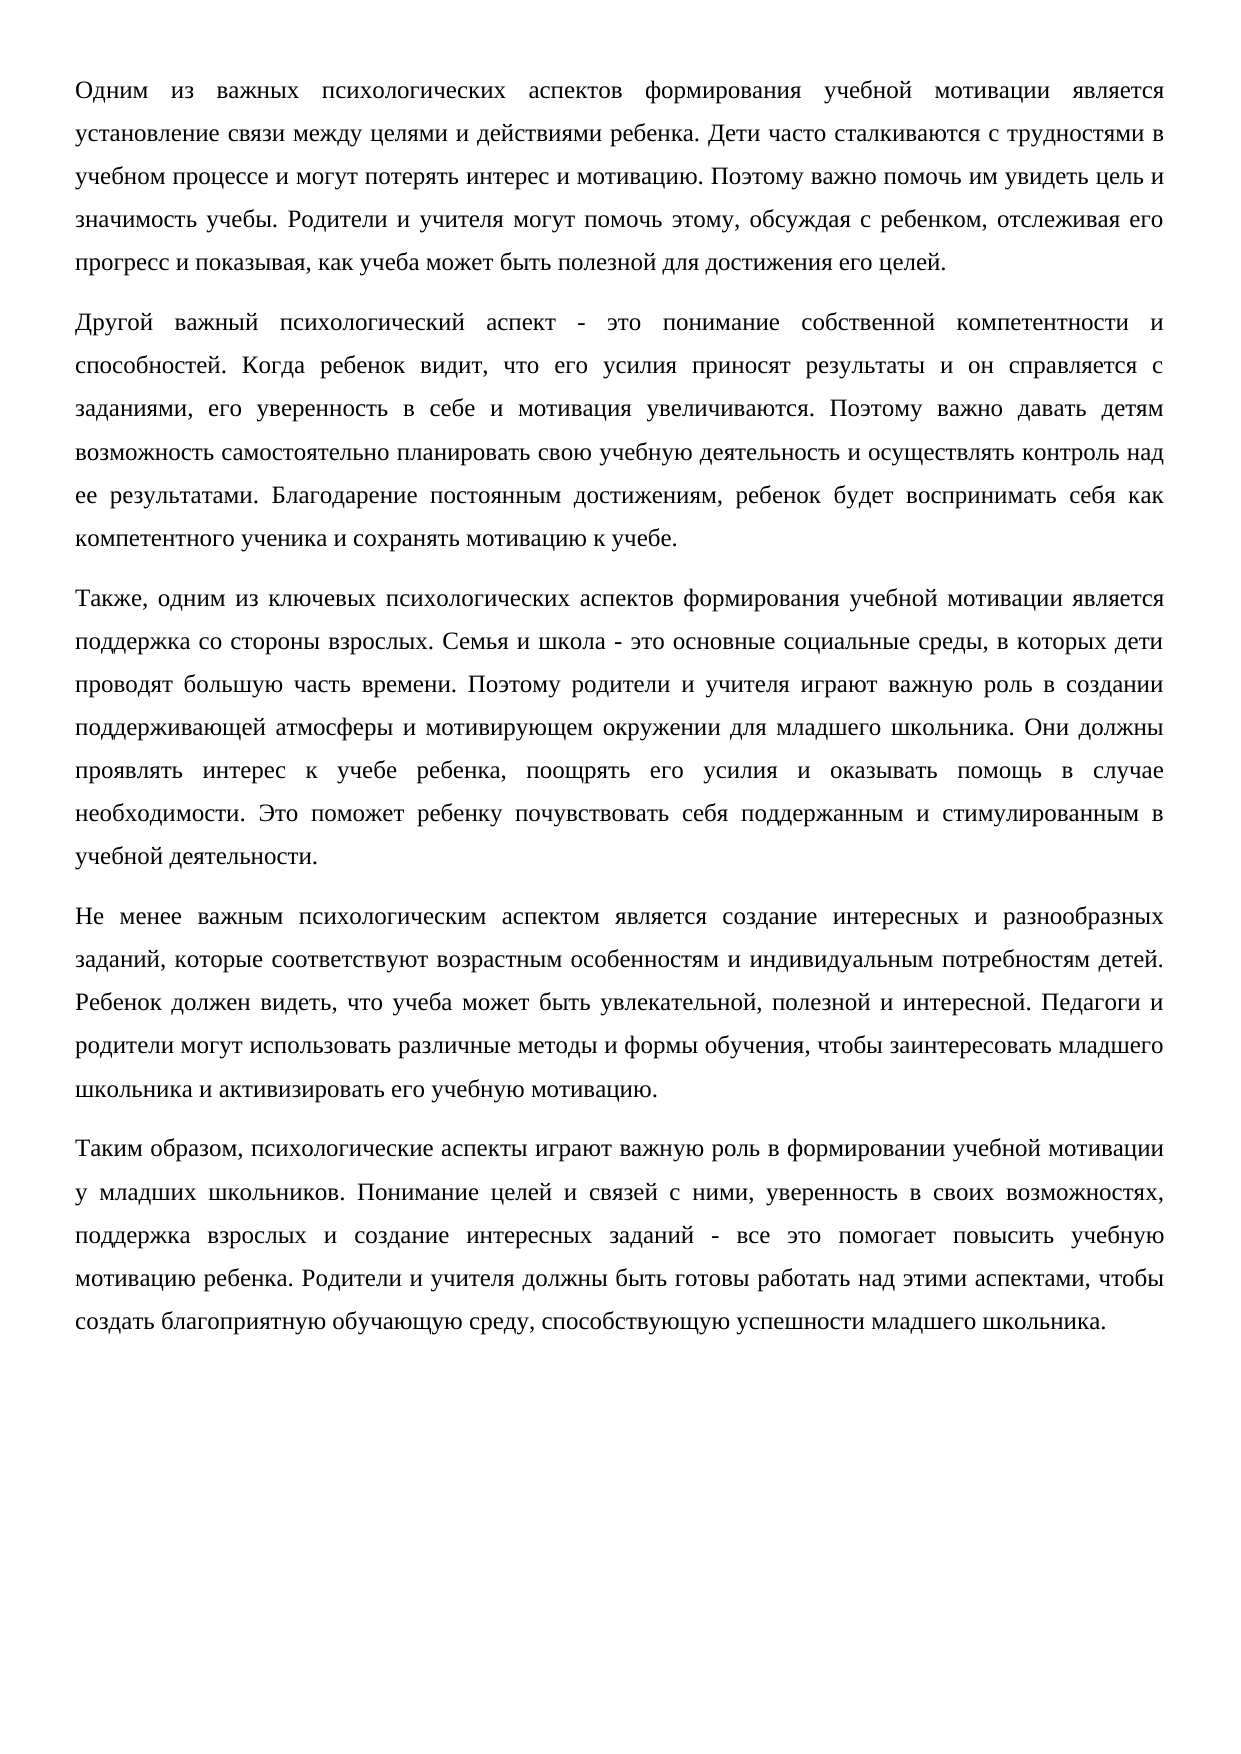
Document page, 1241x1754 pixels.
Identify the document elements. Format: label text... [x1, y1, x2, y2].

text Не менее важным психологическим аспектом является создание интересных и разнообразных заданий, которые соответствуют возрастным особенностям и индивидуальным потребностям детей. Ребенок должен видеть, что учеба может быть увлекательной, полезной и интересной. Педагоги и родители могут использовать различные методы и формы обучения, чтобы заинтересовать младшего школьника и активизировать его учебную мотивацию. [75, 901, 1165, 1102]
text Другой важный психологический аспект - это понимание собственной компетентности и способностей. Когда ребенок видит, что его усилия приносят результаты и он справляется с заданиями, его уверенность в себе и мотивация увеличиваются. Поэтому важно давать детям возможность самостоятельно планировать свою учебную деятельность и осуществлять контроль над ее результатами. Благодарение постоянным достижениям, ребенок будет воспринимать себя как компетентного ученика и сохранять мотивацию к учебе. [75, 307, 1165, 552]
text Одним из важных психологических аспектов формирования учебной мотивации является установление связи между целями и действиями ребенка. Дети часто сталкиваются с трудностями в учебном процессе и могут потерять интерес и мотивацию. Поэтому важно помочь им увидеть цель и значимость учебы. Родители и учителя могут помочь этому, обсуждая с ребенком, отслеживая его прогресс и показывая, как учеба может быть полезной для достижения его целей. [75, 75, 1165, 276]
text Таким образом, психологические аспекты играют важную роль в формировании учебной мотивации у младших школьников. Понимание целей и связей с ними, уверенность в своих возможностях, поддержка взрослых и создание интересных заданий - все это помогает повысить учебную мотивацию ребенка. Родители и учителя должны быть готовы работать над этими аспектами, чтобы создать благоприятную обучающую среду, способствующую успешности младшего школьника. [75, 1133, 1165, 1335]
text Также, одним из ключевых психологических аспектов формирования учебной мотивации является поддержка со стороны взрослых. Семья и школа - это основные социальные среды, в которых дети проводят большую часть времени. Поэтому родители и учителя играют важную роль в создании поддерживающей атмосферы и мотивирующем окружении для младшего школьника. Они должны проявлять интерес к учебе ребенка, поощрять его усилия и оказывать помощь в случае необходимости. Это поможет ребенку почувствовать себя поддержанным и стимулированным в учебной деятельности. [75, 583, 1165, 870]
